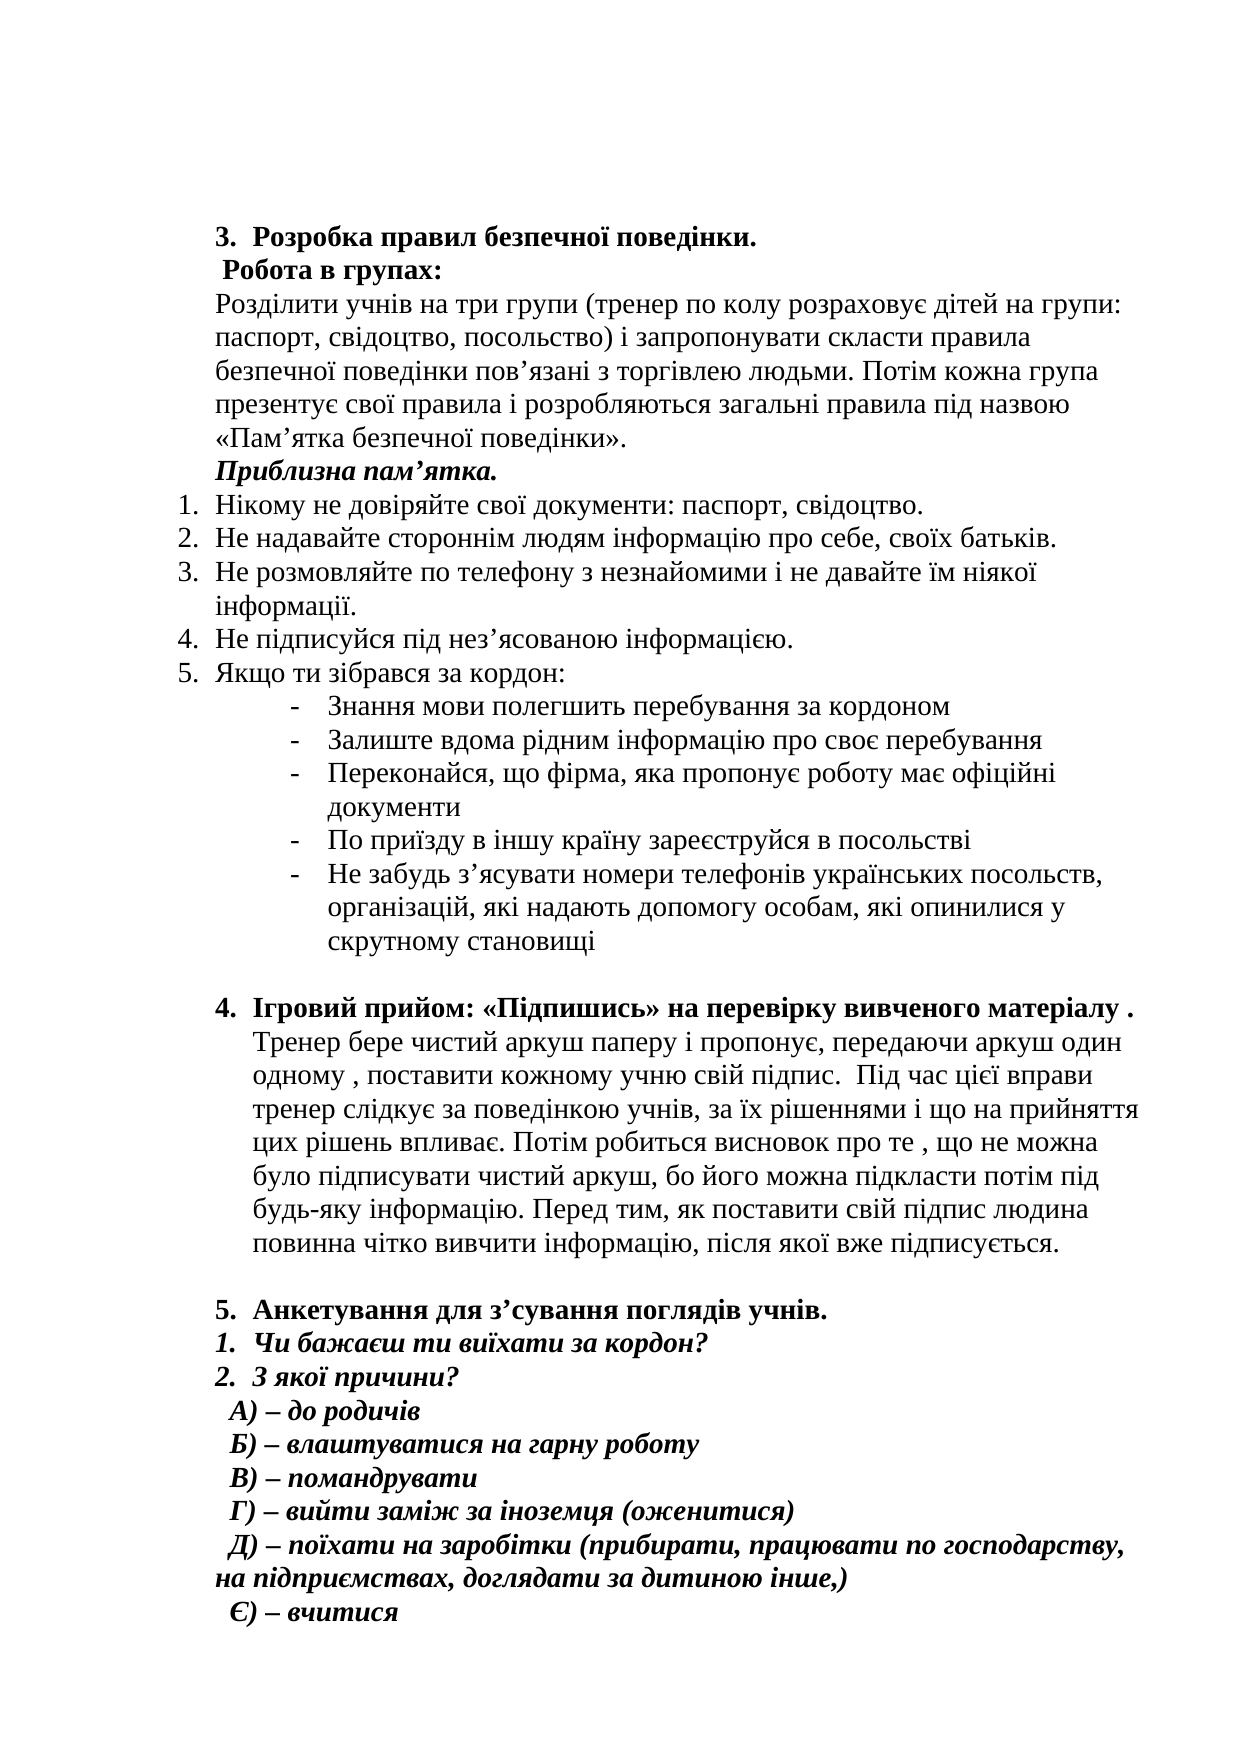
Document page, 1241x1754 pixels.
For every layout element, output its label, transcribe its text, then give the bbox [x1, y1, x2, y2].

list Розробка правил безпечної поведінки. [215, 219, 1152, 252]
list Не забудь з’ясувати номери телефонів українських посольств, організацій, які надають допомогу особам, які опинилися у скрутному становищі [290, 856, 1152, 957]
list Залиште вдома рідним інформацію про своє перебування [290, 722, 1152, 755]
text Розділити учнів на три групи (тренер по колу розраховує дітей на групи: паспорт, свідоцтво, посольство) і запропонувати скласти правила безпечної поведінки пов’язані з торгівлею людьми. Потім кожна група презентує свої правила і розробляються загальні правила під назвою «Пам’ятка безпечної поведінки». [215, 286, 1152, 453]
text Г) – вийти заміж за іноземця (оженитися) [215, 1493, 1152, 1527]
text Д) – поїхати на заробітки (прибирати, працювати по господарству, на підприємствах, доглядати за дитиною інше,) [215, 1527, 1152, 1594]
text Приблизна пам’ятка. [215, 453, 1152, 487]
list Переконайся, що фірма, яка пропонує роботу має офіційні документи [290, 755, 1152, 822]
list По приїзду в іншу країну зареєструйся в посольстві [290, 822, 1152, 856]
list Ігровий прийом: «Підпишись» на перевірку вивченого матеріалу . [215, 990, 1152, 1024]
list Знання мови полегшить перебування за кордоном [290, 688, 1152, 722]
list Не надавайте стороннім людям інформацію про себе, своїх батьків. [177, 521, 1152, 554]
list Не підписуйся під нез’ясованою інформацією. [177, 621, 1152, 655]
list Чи бажаєш ти виїхати за кордон? [215, 1326, 1152, 1359]
list Якщо ти зібрався за кордон: [177, 655, 1152, 688]
list Нікому не довіряйте свої документи: паспорт, свідоцтво. [177, 487, 1152, 521]
list Не розмовляйте по телефону з незнайомими і не давайте їм ніякої інформації. [177, 554, 1152, 621]
text В) – помандрувати [215, 1460, 1152, 1493]
text Б) – влаштуватися на гарну роботу [215, 1426, 1152, 1460]
list Анкетування для з’сування поглядів учнів. [215, 1292, 1152, 1326]
text А) – до родичів [215, 1393, 1152, 1426]
text Робота в групах: [215, 252, 1152, 286]
text Є) – вчитися [215, 1594, 1152, 1627]
text Тренер бере чистий аркуш паперу і пропонує, передаючи аркуш один одному , поставити кожному учню свій підпис. Під час цієї вправи тренер слідкує за поведінкою учнів, за їх рішеннями і що на прийняття цих рішень впливає. Потім робиться висновок про те , що не можна було підписувати чистий аркуш, бо його можна підкласти потім під будь-яку інформацію. Перед тим, як поставити свій підпис людина повинна чітко вивчити інформацію, після якої вже підписується. [252, 1024, 1152, 1258]
list З якої причини? [215, 1359, 1152, 1393]
